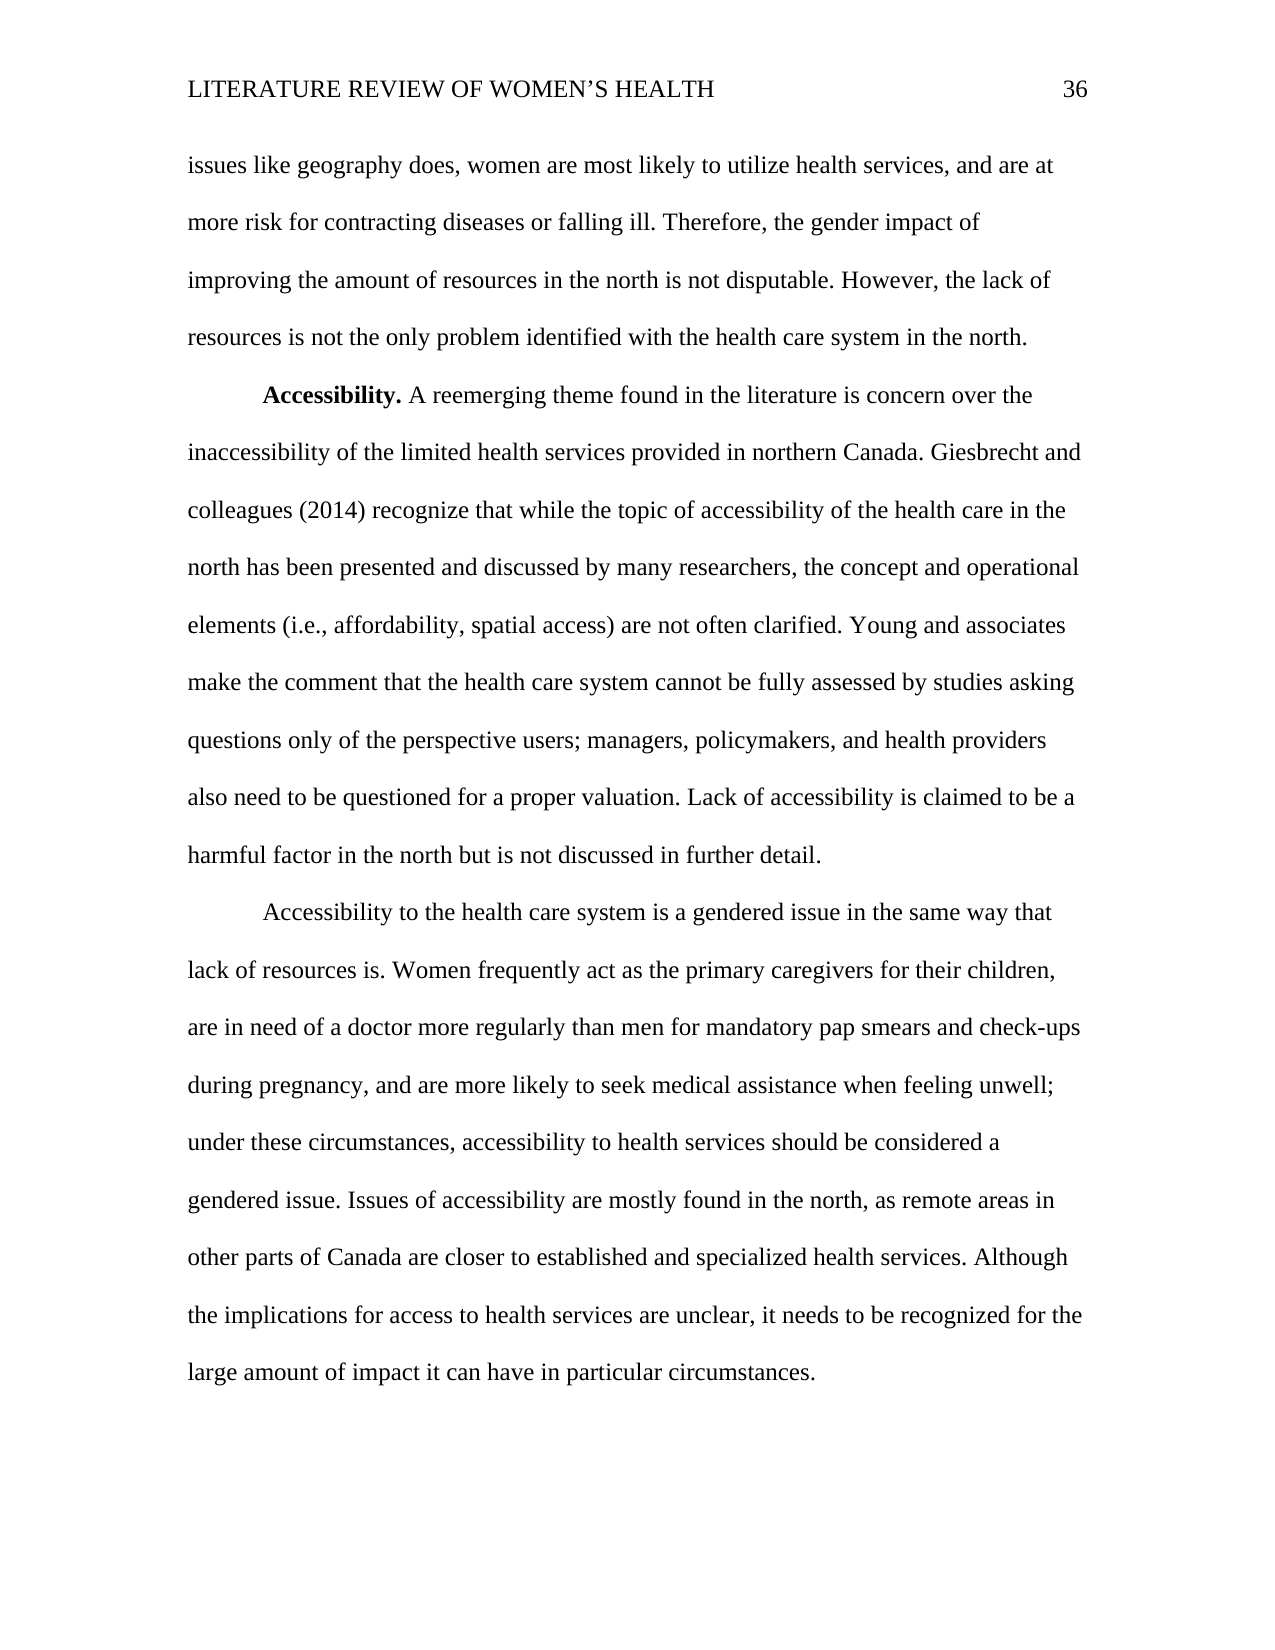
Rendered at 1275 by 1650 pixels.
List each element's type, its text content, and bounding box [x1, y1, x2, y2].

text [187, 150, 1088, 351]
text Accessibility to the health care system is a gendered issue in the same way that lack of resources is. Women frequently act as the primary caregivers for their children, are in need of a doctor more regularly than men for mandatory pap smears and check-ups during pregnancy, and are more likely to seek medical assistance when feeling unwell; under these circumstances, accessibility to health services should be considered a gendered issue. Issues of accessibility are mostly found in the north, as remote areas in other parts of Canada are closer to established and specialized health services. Although the implications for access to health services are unclear, it needs to be recognized for the large amount of impact it can have in particular circumstances. [187, 897, 1088, 1386]
text Accessibility. A reemerging theme found in the literature is concern over the inaccessibility of the limited health services provided in northern Canada. Giesbrecht and colleagues (2014) recognize that while the topic of accessibility of the health care in the north has been presented and discussed by many researchers, the concept and operational elements (i.e., affordability, spatial access) are not often clarified. Young and associates make the comment that the health care system cannot be fully assessed by studies asking questions only of the perspective users; managers, policymakers, and health providers also need to be questioned for a proper valuation. Lack of accessibility is claimed to be a harmful factor in the north but is not discussed in further detail. [187, 380, 1088, 869]
